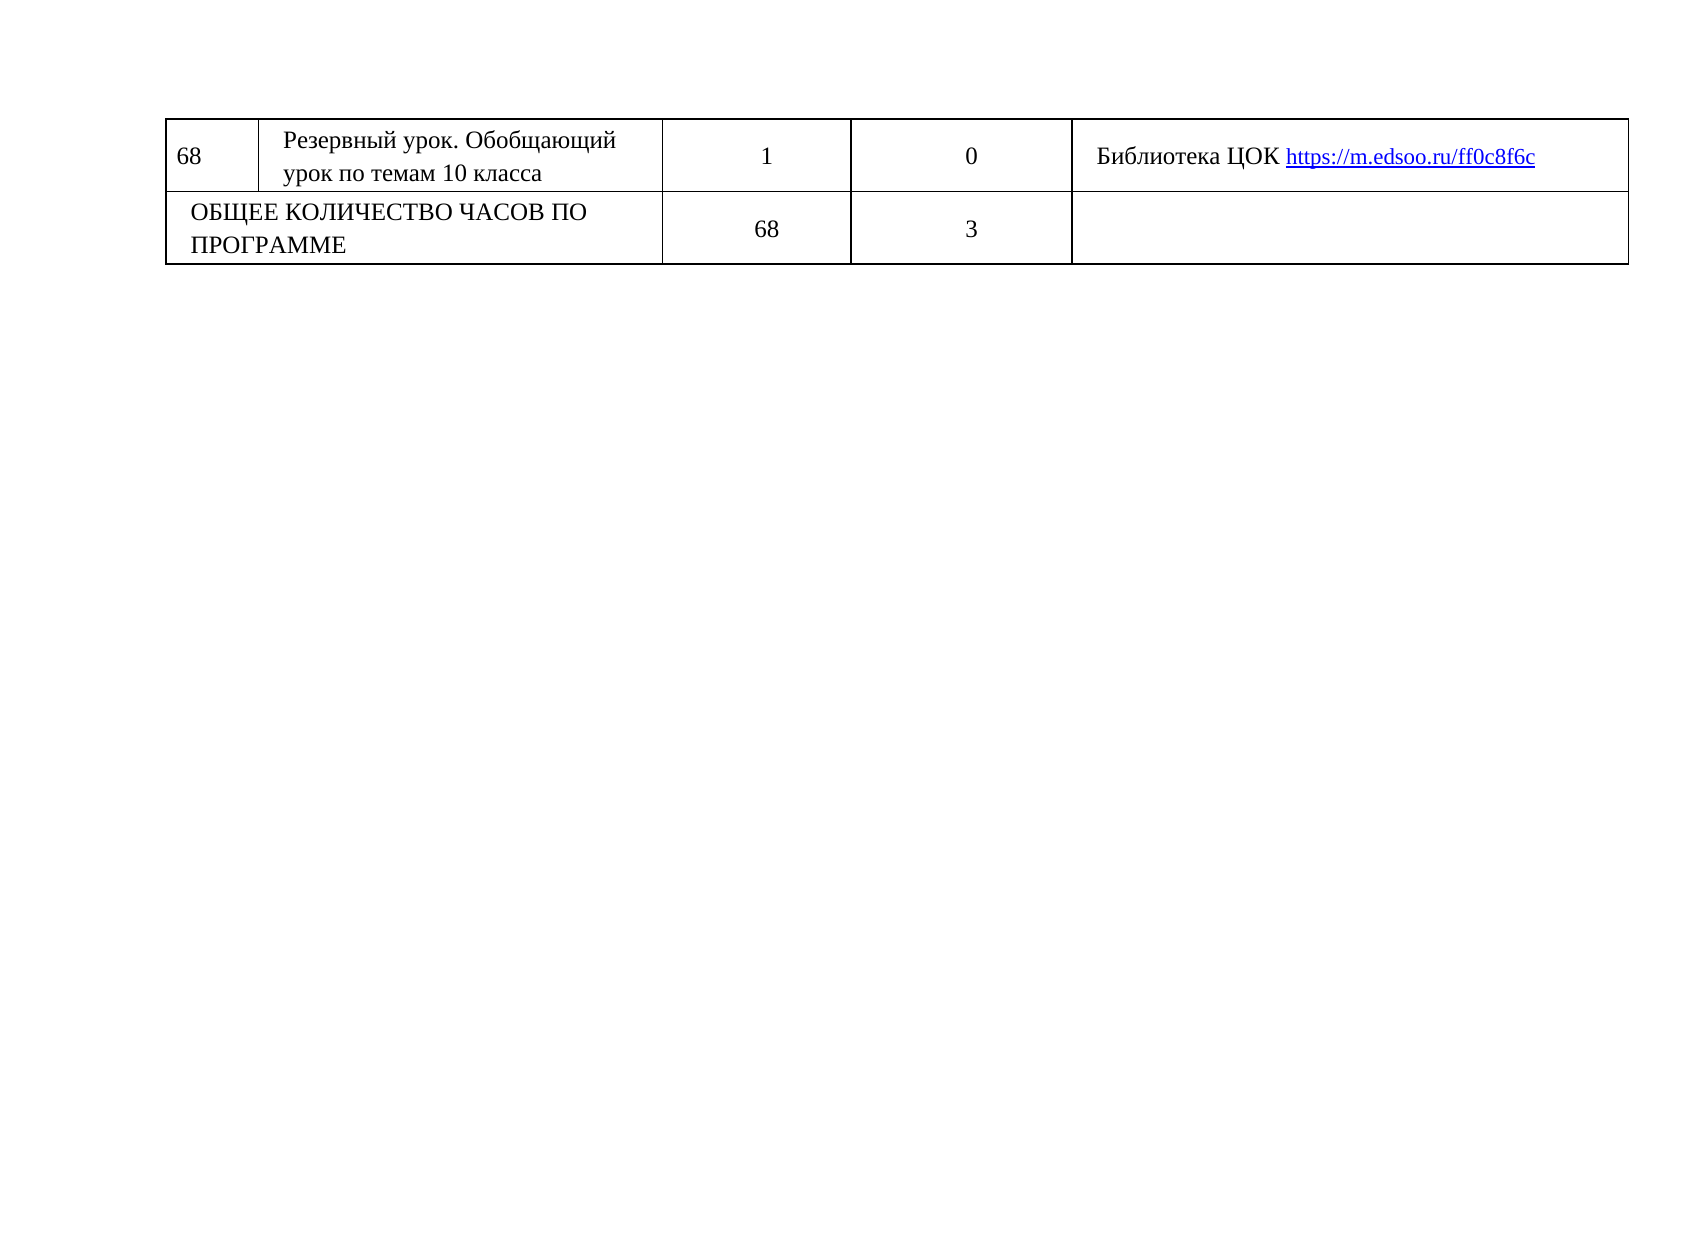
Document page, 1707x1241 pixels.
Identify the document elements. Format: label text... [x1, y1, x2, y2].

table_cell 0 [852, 120, 1071, 191]
table_cell 1 [663, 120, 850, 191]
table_cell Резервный урок. Обобщающий урок по темам 10 класса [259, 120, 662, 191]
table_cell 3 [852, 192, 1071, 263]
table_cell 68 [167, 120, 258, 191]
table_cell ОБЩЕЕ КОЛИЧЕСТВО ЧАСОВ ПО ПРОГРАММЕ [167, 192, 662, 263]
table_cell Библиотека ЦОК https://m.edsoo.ru/ff0c8f6c [1073, 120, 1628, 191]
table_cell [1073, 192, 1628, 263]
table_cell 68 [663, 192, 850, 263]
